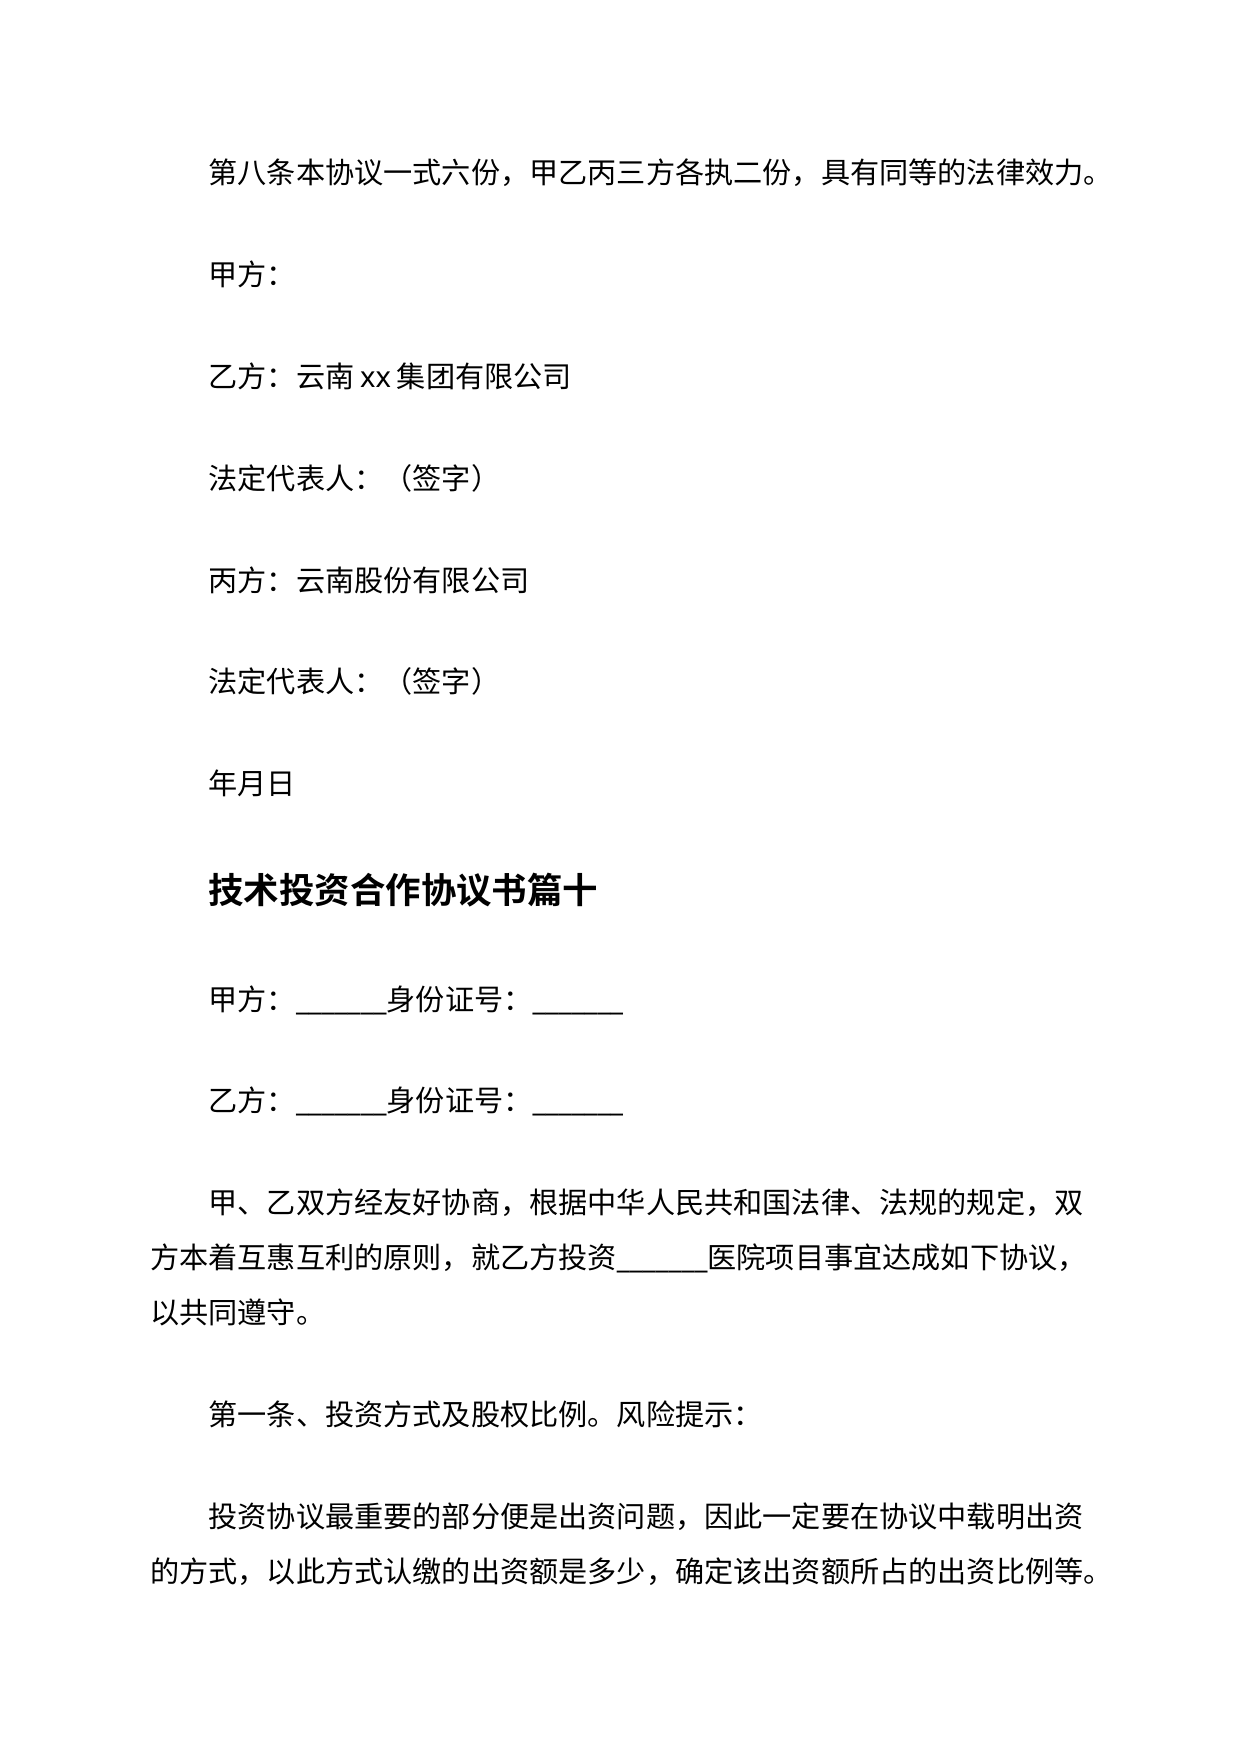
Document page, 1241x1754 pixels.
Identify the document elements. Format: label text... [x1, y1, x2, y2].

text 第一条、投资方式及股权比例。风险提示： [150, 1392, 1090, 1434]
text 甲方：_______身份证号：_______ [150, 976, 1090, 1018]
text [150, 1493, 1090, 1591]
text 丙方：云南股份有限公司 [150, 557, 1090, 599]
text 甲方： [150, 252, 1090, 294]
text 法定代表人：（签字） [150, 659, 1090, 701]
text 甲、乙双方经友好协商，根据中华人民共和国法律、法规的规定，双方本着互惠互利的原则，就乙方投资_______医院项目事宜达成如下协议，以共同遵守。 [150, 1180, 1090, 1332]
text 乙方：云南xx集团有限公司 [150, 353, 1090, 396]
text 第八条本协议一式六份，甲乙丙三方各执二份，具有同等的法律效力。 [150, 150, 1090, 192]
text 法定代表人：（签字） [150, 456, 1090, 498]
text 技术投资合作协议书篇十 [150, 863, 1090, 914]
text 年月日 [150, 761, 1090, 803]
text 乙方：_______身份证号：_______ [150, 1078, 1090, 1120]
